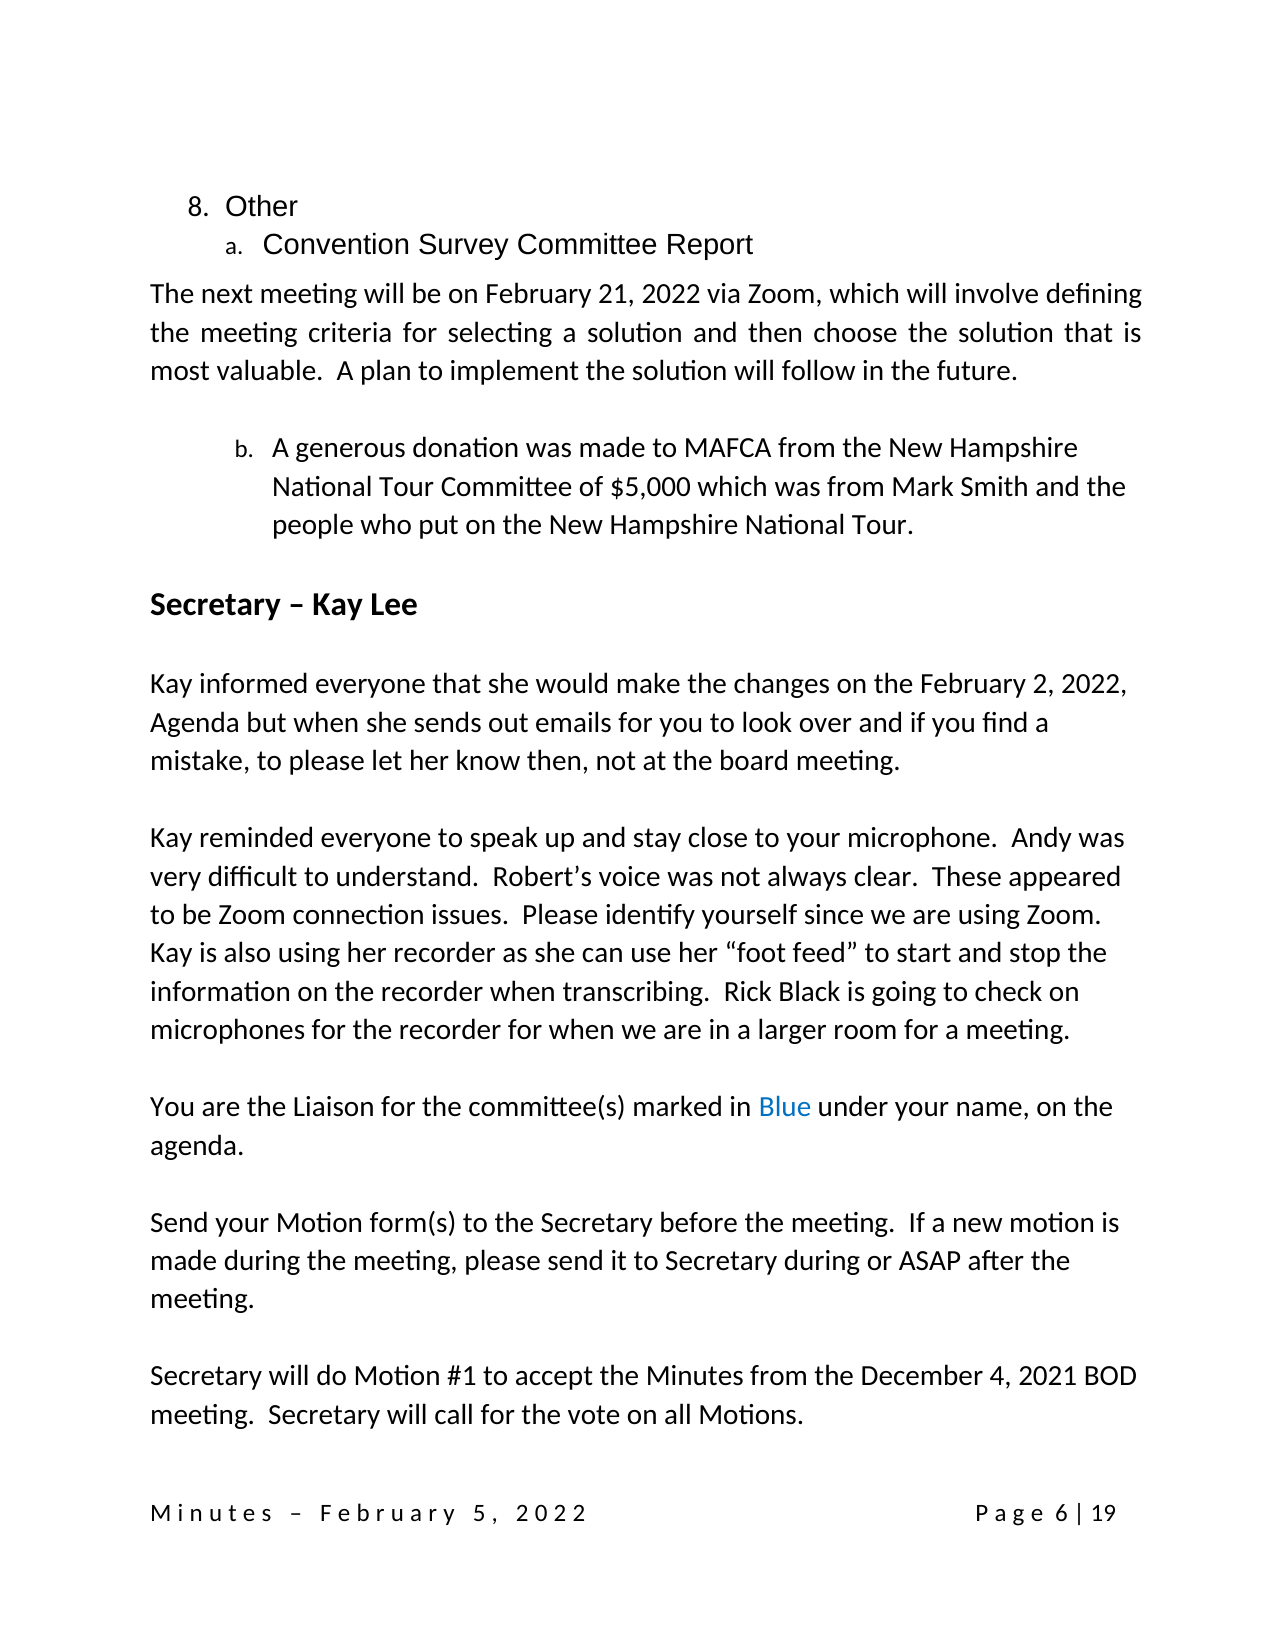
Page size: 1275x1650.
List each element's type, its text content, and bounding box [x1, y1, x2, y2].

list Convention Survey Committee Report [225, 227, 1144, 261]
text Kay reminded everyone to speak up and stay close to your microphone. Andy was very difficult to understand. Robert’s voice was not always clear. These appeared to be Zoom connection issues. Please identify yourself since we are using Zoom. Kay is also using her recorder as she can use her “foot feed” to start and stop the information on the recorder when transcribing. Rick Black is going to check on microphones for the recorder for when we are in a larger room for a meeting. [150, 819, 1144, 1047]
list A generous donation was made to MAFCA from the New Hampshire National Tour Committee of $5,000 which was from Mark Smith and the people who put on the New Hampshire National Tour. [234, 429, 1144, 542]
list Other [187, 188, 1144, 224]
text Kay informed everyone that she would make the changes on the February 2, 2022, Agenda but when she sends out emails for you to look over and if you find a mistake, to please let her know then, not at the board meeting. [150, 666, 1144, 778]
text The next meeting will be on February 21, 2022 via Zoom, which will involve defining the meeting criteria for selecting a solution and then choose the solution that is most valuable. A plan to implement the solution will follow in the future. [150, 276, 1144, 388]
text Secretary – Kay Lee [150, 583, 1144, 624]
text Secretary will do Motion #1 to accept the Minutes from the December 4, 2021 BOD meeting. Secretary will call for the vote on all Motions. [150, 1357, 1144, 1431]
text Send your Motion form(s) to the Secretary before the meeting. If a new motion is made during the meeting, please send it to Secretary during or ASAP after the meeting. [150, 1204, 1144, 1316]
text You are the Liaison for the committee(s) marked in Blue under your name, on the agenda. [150, 1088, 1144, 1162]
